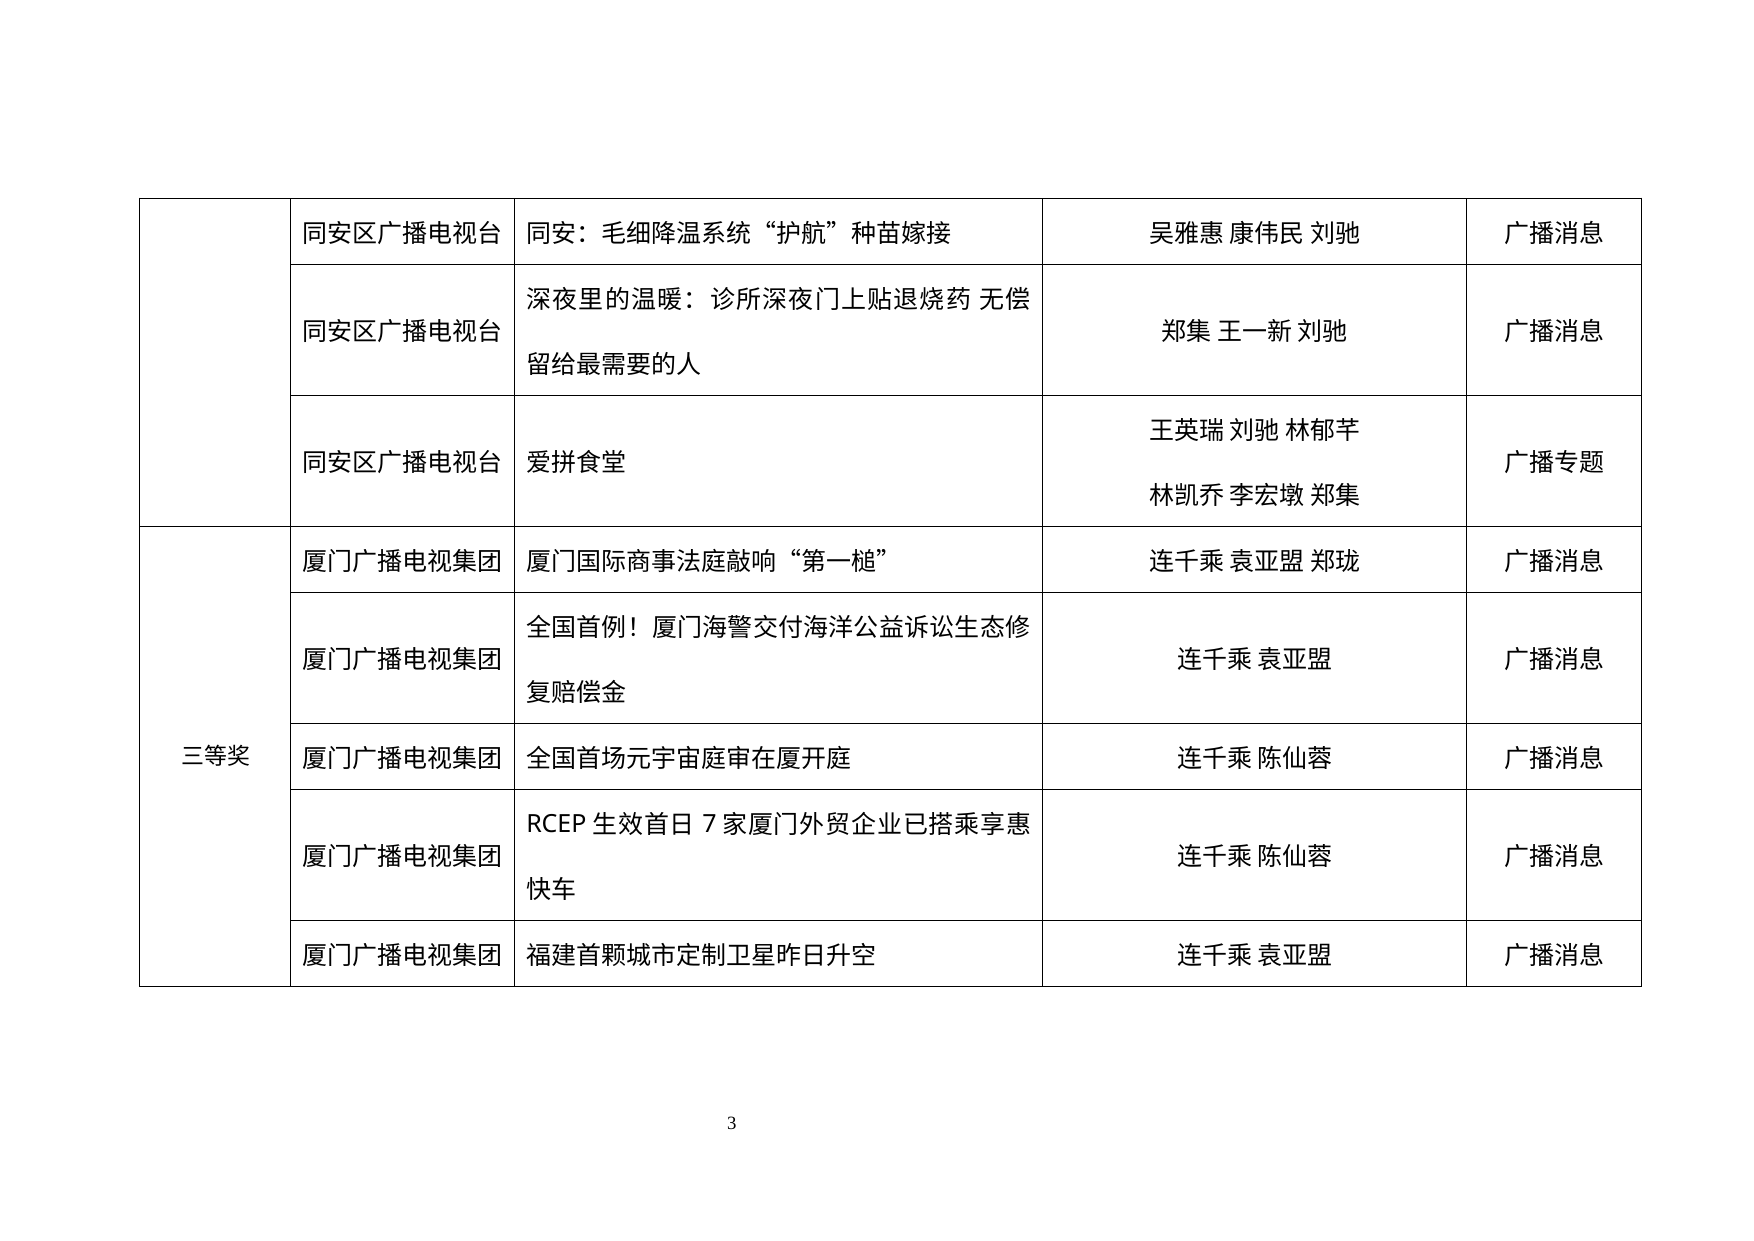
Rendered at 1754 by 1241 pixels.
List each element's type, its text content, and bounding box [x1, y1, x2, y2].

table_cell 广播消息 [1467, 921, 1641, 986]
table_cell 厦门广播电视集团 [291, 724, 514, 789]
table_cell RCEP生效首日 7家厦门外贸企业已搭乘享惠快车 [515, 790, 1042, 920]
table_cell 广播消息 [1467, 199, 1641, 264]
table_cell 全国首场元宇宙庭审在厦开庭 [515, 724, 1042, 789]
table_cell 连千乘 袁亚盟 郑珑 [1043, 527, 1466, 592]
table_cell 连千乘 陈仙蓉 [1043, 790, 1466, 920]
table_cell 连千乘 袁亚盟 [1043, 593, 1466, 723]
table_cell 广播消息 [1467, 790, 1641, 920]
table_cell 厦门广播电视集团 [291, 593, 514, 723]
table_cell 连千乘 袁亚盟 [1043, 921, 1466, 986]
table_cell 郑集 王一新 刘驰 [1043, 265, 1466, 395]
table_cell 吴雅惠 康伟民 刘驰 [1043, 199, 1466, 264]
table_cell 爱拼食堂 [515, 396, 1042, 526]
table_cell 广播消息 [1467, 724, 1641, 789]
table_cell 厦门广播电视集团 [291, 921, 514, 986]
table_cell 广播消息 [1467, 265, 1641, 395]
table_cell 福建首颗城市定制卫星昨日升空 [515, 921, 1042, 986]
table_cell 厦门广播电视集团 [291, 790, 514, 920]
table_cell 同安：毛细降温系统“护航”种苗嫁接 [515, 199, 1042, 264]
table_cell 广播专题 [1467, 396, 1641, 526]
table_cell 全国首例！厦门海警交付海洋公益诉讼生态修复赔偿金 [515, 593, 1042, 723]
table_cell 厦门国际商事法庭敲响“第一槌” [515, 527, 1042, 592]
table_cell 厦门广播电视集团 [291, 527, 514, 592]
table_cell 三等奖 三等奖 [140, 527, 290, 986]
table_cell 同安区广播电视台 [291, 396, 514, 526]
table_cell 王英瑞 刘驰 林郁芊 林凯乔 李宏墩 郑集 [1043, 396, 1466, 526]
table_cell 深夜里的温暖：诊所深夜门上贴退烧药 无偿留给最需要的人 [515, 265, 1042, 395]
table_cell 连千乘 陈仙蓉 [1043, 724, 1466, 789]
table_cell 同安区广播电视台 [291, 265, 514, 395]
table_cell 同安区广播电视台 [291, 199, 514, 264]
table_cell 广播消息 [1467, 527, 1641, 592]
table_cell 广播消息 [1467, 593, 1641, 723]
